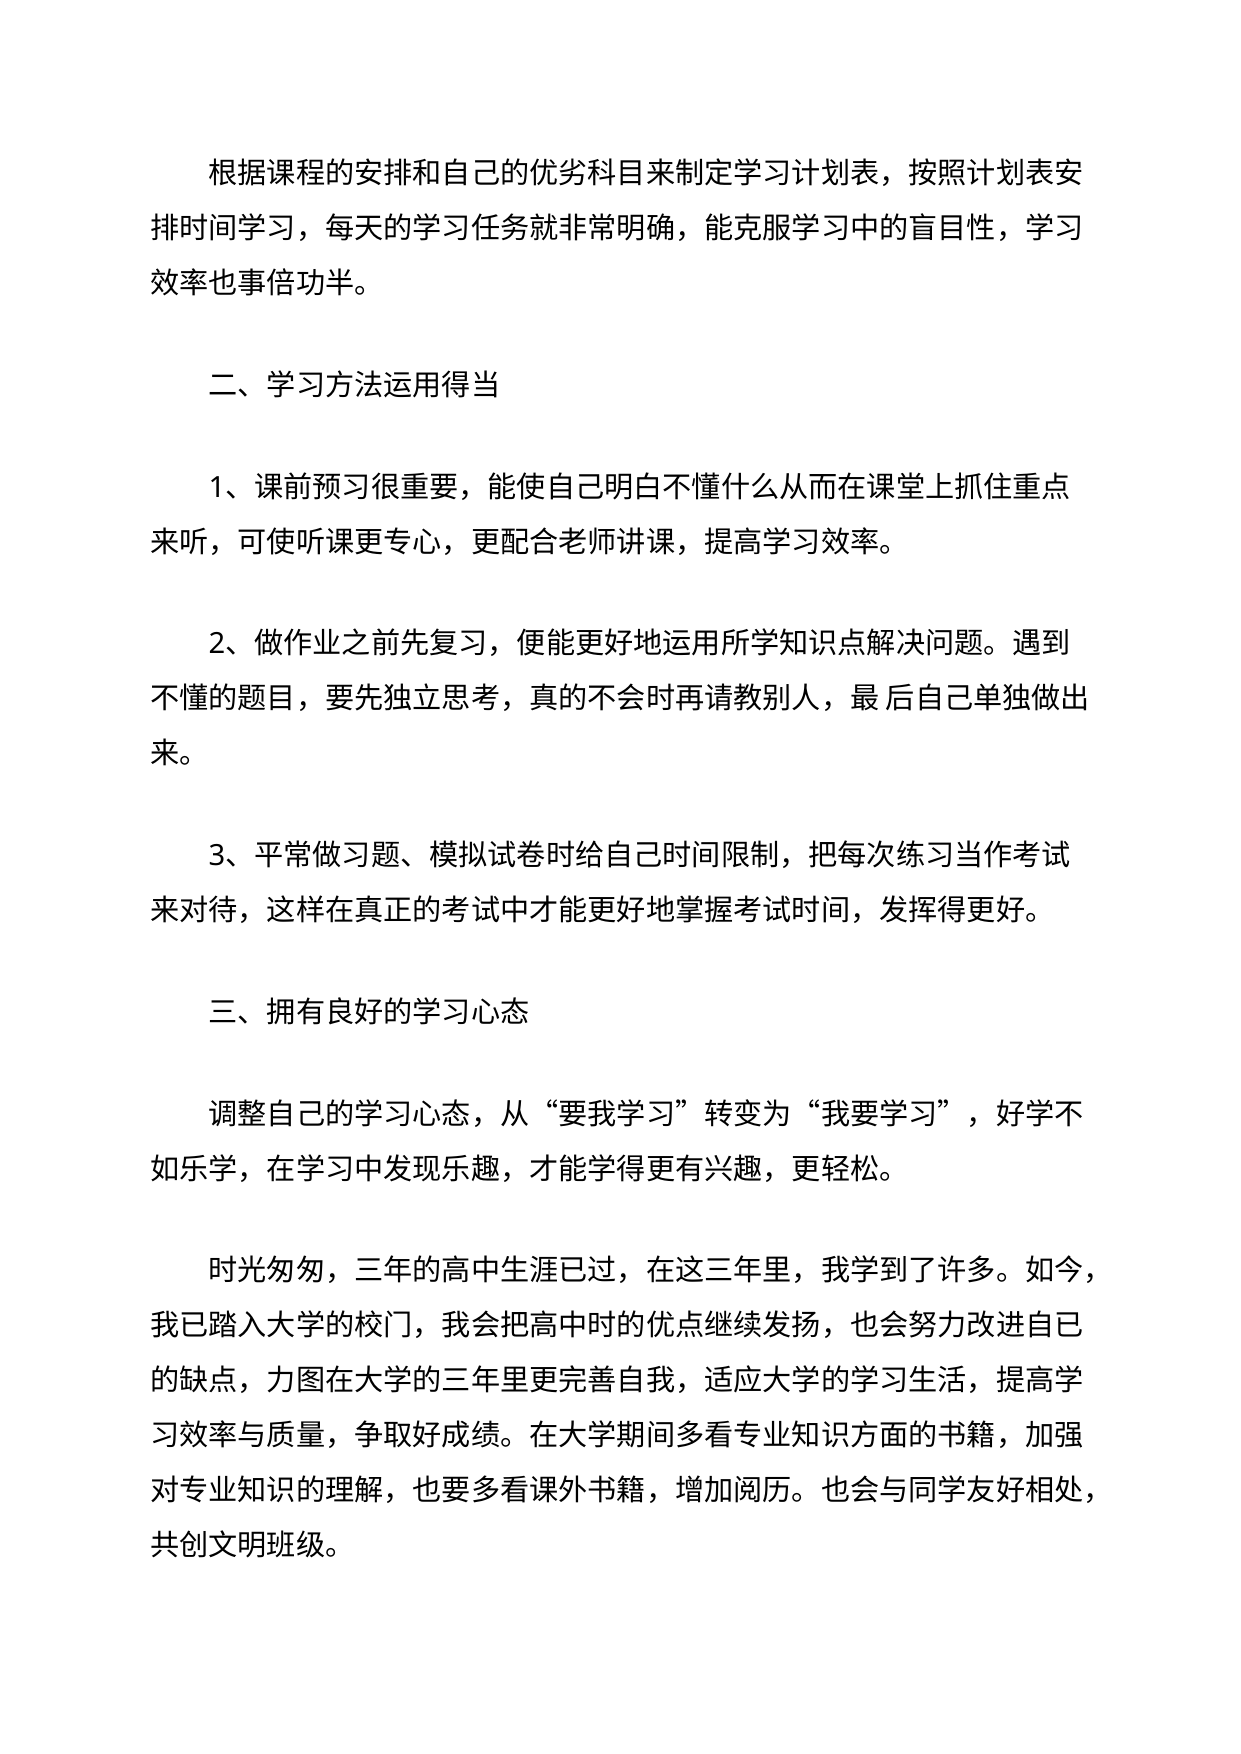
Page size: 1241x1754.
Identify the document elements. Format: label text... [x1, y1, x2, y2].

text 调整自己的学习心态，从“要我学习”转变为“我要学习”，好学不如乐学，在学习中发现乐趣，才能学得更有兴趣，更轻松。 [150, 1090, 1090, 1187]
text 二、学习方法运用得当 [150, 362, 1090, 404]
text 3、平常做习题、模拟试卷时给自己时间限制，把每次练习当作考试来对待，这样在真正的考试中才能更好地掌握考试时间，发挥得更好。 [150, 832, 1090, 929]
text 三、拥有良好的学习心态 [150, 988, 1090, 1031]
text 2、做作业之前先复习，便能更好地运用所学知识点解决问题。遇到不懂的题目，要先独立思考，真的不会时再请教别人，最 后自己单独做出来。 [150, 620, 1090, 772]
text 根据课程的安排和自己的优劣科目来制定学习计划表，按照计划表安排时间学习，每天的学习任务就非常明确，能克服学习中的盲目性，学习效率也事倍功半。 [150, 150, 1090, 302]
text 1、课前预习很重要，能使自己明白不懂什么从而在课堂上抓住重点来听，可使听课更专心，更配合老师讲课，提高学习效率。 [150, 463, 1090, 561]
text 时光匆匆，三年的高中生涯已过，在这三年里，我学到了许多。如今，我已踏入大学的校门，我会把高中时的优点继续发扬，也会努力改进自已的缺点，力图在大学的三年里更完善自我，适应大学的学习生活，提高学习效率与质量，争取好成绩。在大学期间多看专业知识方面的书籍，加强对专业知识的理解，也要多看课外书籍，增加阅历。也会与同学友好相处，共创文明班级。 [150, 1247, 1090, 1564]
